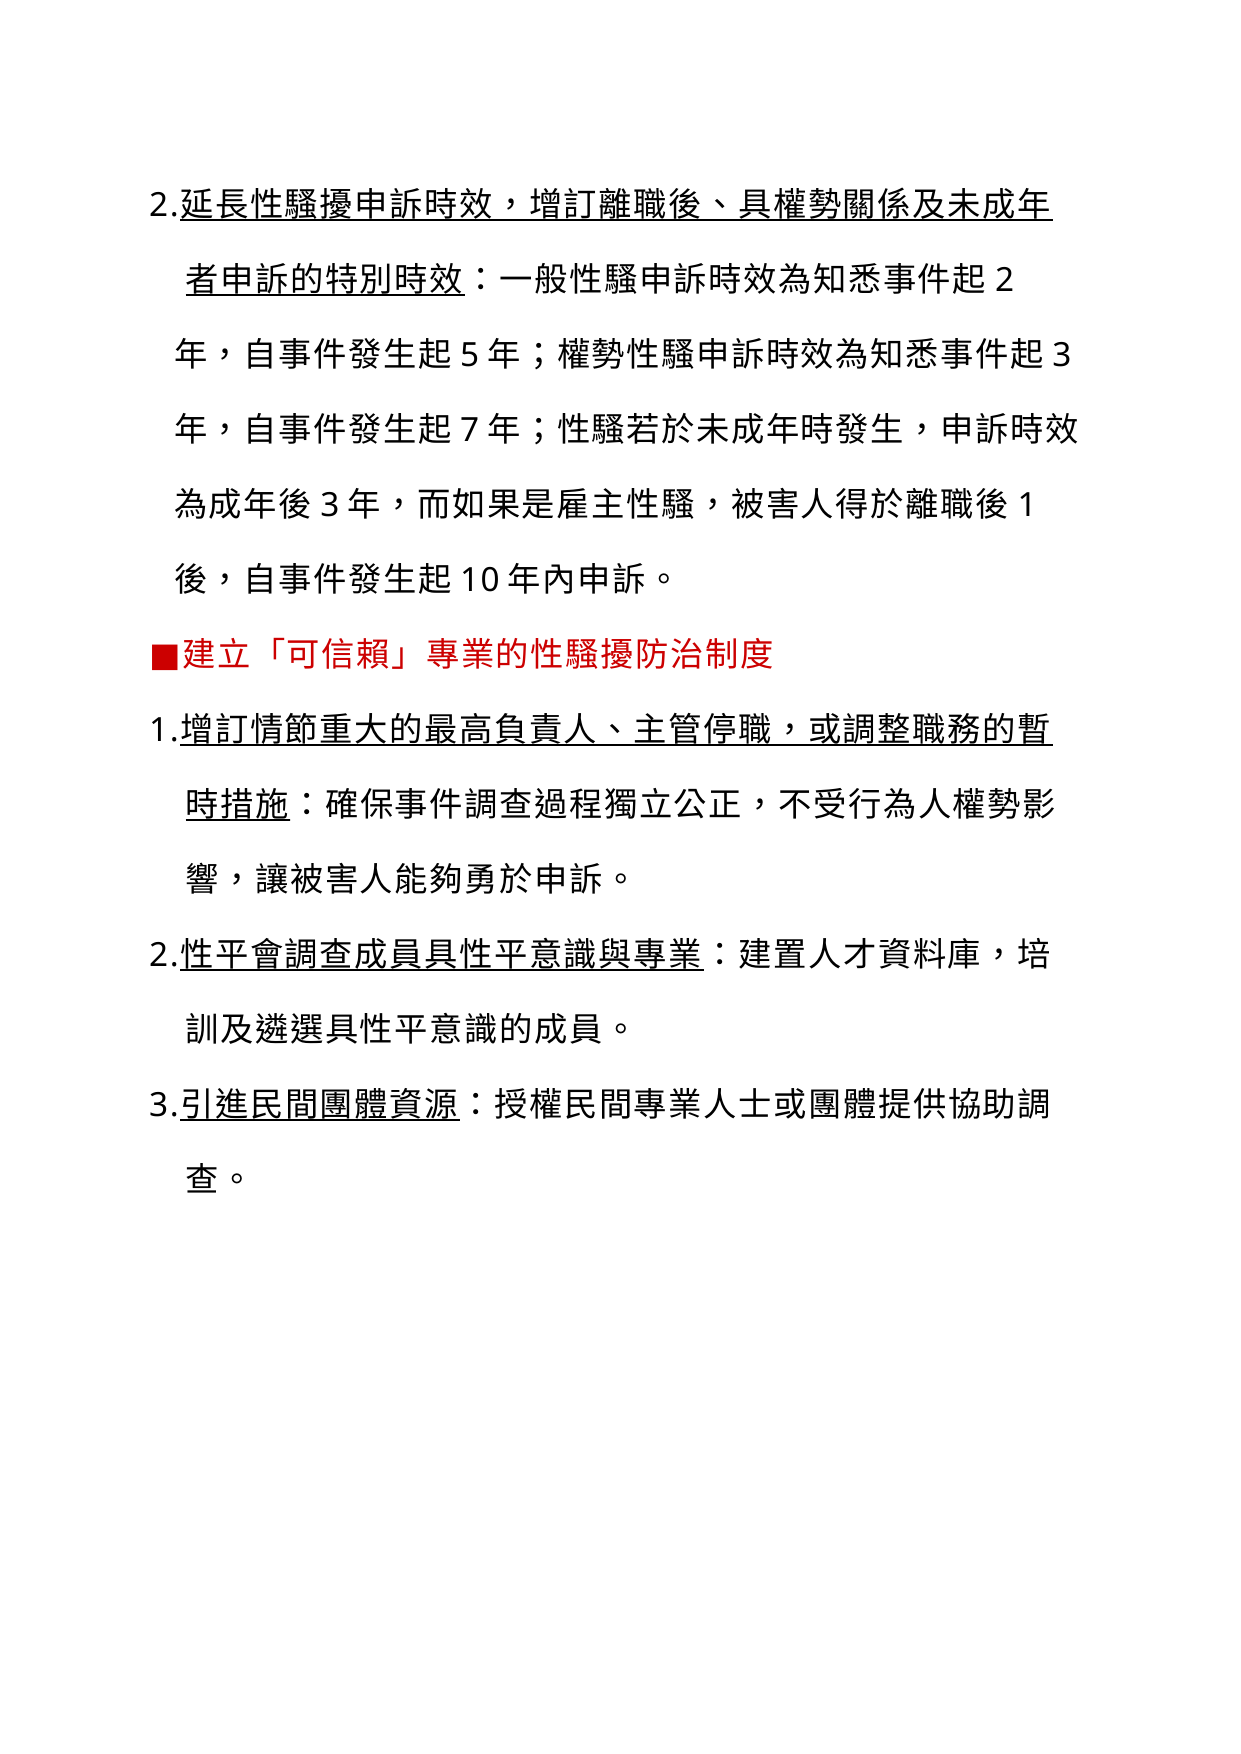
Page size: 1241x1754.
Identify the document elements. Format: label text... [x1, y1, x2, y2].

text 年，自事件發生起7年；性騷若於未成年時發生，申訴時效 [137, 389, 1128, 464]
text 查。 [112, 1139, 1128, 1214]
text 訓及遴選具性平意識的成員。 [112, 989, 1128, 1064]
text 響，讓被害人能夠勇於申訴。 [112, 839, 1128, 914]
text 時措施：確保事件調查過程獨立公正，不受行為人權勢影 [112, 764, 1128, 839]
text ■建立「可信賴」專業的性騷擾防治制度 [112, 614, 1128, 689]
text 2.延長性騷擾申訴時效，增訂離職後、具權勢關係及未成年 [112, 164, 1128, 239]
text 3.引進民間團體資源：授權民間專業人士或團體提供協助調 [112, 1064, 1128, 1139]
text 2.性平會調查成員具性平意識與專業：建置人才資料庫，培 [112, 914, 1128, 989]
text 為成年後3年，而如果是雇主性騷，被害人得於離職後1 [137, 464, 1128, 539]
text 年，自事件發生起5年；權勢性騷申訴時效為知悉事件起3 [137, 314, 1128, 389]
text 1.增訂情節重大的最高負責人、主管停職，或調整職務的暫 [112, 689, 1128, 764]
text 後，自事件發生起10年內申訴。 [137, 539, 1128, 614]
text 者申訴的特別時效：一般性騷申訴時效為知悉事件起2 [112, 239, 1128, 314]
